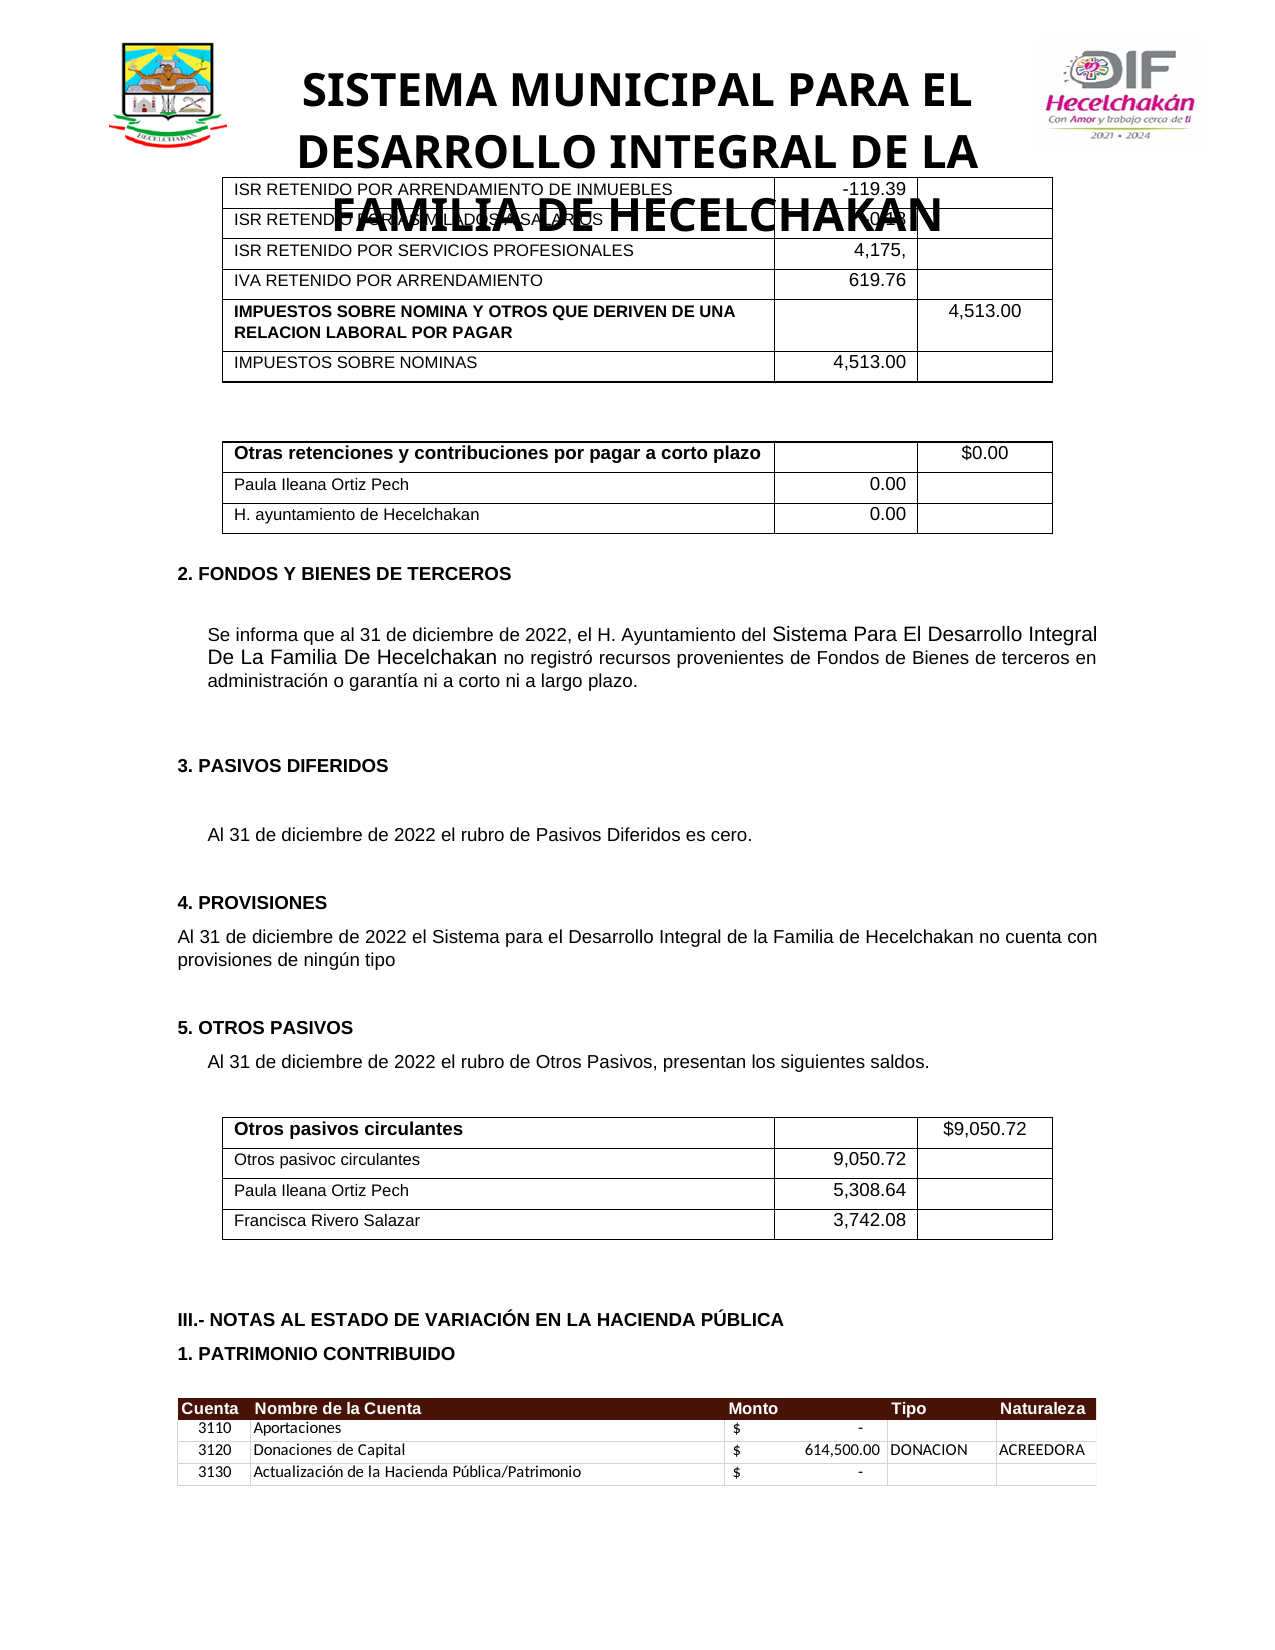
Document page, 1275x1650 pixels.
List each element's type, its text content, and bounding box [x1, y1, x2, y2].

table_header [775, 443, 917, 472]
table_cell 4,513.00 [918, 300, 1052, 351]
table_cell Paula Ileana Ortiz Pech [223, 1179, 774, 1209]
table_cell Francisca Rivero Salazar [223, 1210, 774, 1239]
table_header Otros pasivos circulantes [223, 1118, 774, 1148]
table_cell 4,513.00 [775, 352, 917, 381]
text 5. OTROS PASIVOS [177, 1016, 1098, 1039]
table_cell [918, 1149, 1052, 1178]
table_cell [918, 1179, 1052, 1209]
table_header $9,050.72 [918, 1118, 1052, 1148]
table_cell [775, 300, 917, 351]
table_header Otras retenciones y contribuciones por pagar a corto plazo [223, 443, 774, 472]
table_cell [918, 504, 1052, 533]
table_cell -0.18 [775, 209, 917, 238]
text III.- NOTAS AL ESTADO DE VARIACIÓN EN LA HACIENDA PÚBLICA [177, 1308, 1098, 1331]
text Al 31 de diciembre de 2022 el Sistema para el Desarrollo Integral de la Familia de Hecelchakan no cuenta con provisiones de ningún tipo [177, 924, 1098, 971]
table_cell [918, 473, 1052, 502]
table_cell [918, 270, 1052, 299]
table_cell IVA RETENIDO POR ARRENDAMIENTO [223, 270, 774, 299]
text 4. PROVISIONES [177, 891, 1098, 914]
table_header $0.00 [918, 443, 1052, 472]
table_cell ISR RETENIDO POR ARRENDAMIENTO DE INMUEBLES [223, 178, 774, 208]
text Se informa que al 31 de diciembre de 2022, el H. Ayuntamiento del Sistema Para El Desarrollo Integral De La Familia De Hecelchakan no registró recursos provenientes de Fondos de Bienes de terceros en administración o garantía ni a corto ni a largo plazo. [207, 622, 1098, 692]
table_cell -119.39 [775, 178, 917, 208]
table_cell [918, 209, 1052, 238]
table_cell Paula Ileana Ortiz Pech [223, 473, 774, 502]
table_cell 4,175, [775, 239, 917, 269]
text Al 31 de diciembre de 2022 el rubro de Pasivos Diferidos es cero. [207, 823, 1098, 846]
table_cell ISR RETENIDO POR SERVICIOS PROFESIONALES [223, 239, 774, 269]
table_cell IMPUESTOS SOBRE NOMINAS [223, 352, 774, 381]
picture [1034, 36, 1206, 155]
table_cell 5,308.64 [775, 1179, 917, 1209]
table_header [775, 1118, 917, 1148]
table_cell 9,050.72 [775, 1149, 917, 1178]
table_cell [918, 178, 1052, 208]
table_cell ISR RETENDIO POR ASIMILADOS A SALARIOS [223, 209, 774, 238]
table_cell IMPUESTOS SOBRE NOMINA Y OTROS QUE DERIVEN DE UNA RELACION LABORAL POR PAGAR [223, 300, 774, 351]
text 2. FONDOS Y BIENES DE TERCEROS [177, 563, 1098, 585]
table_cell [918, 239, 1052, 269]
picture [109, 40, 227, 149]
table_cell [918, 352, 1052, 381]
text 3. PASIVOS DIFERIDOS [177, 756, 1098, 777]
table_cell [918, 1210, 1052, 1239]
text Al 31 de diciembre de 2022 el rubro de Otros Pasivos, presentan los siguientes saldos. [207, 1049, 1098, 1073]
table_cell 3,742.08 [775, 1210, 917, 1239]
table_cell Otros pasivoc circulantes [223, 1149, 774, 1178]
table_cell 619.76 [775, 270, 917, 299]
text 1. PATRIMONIO CONTRIBUIDO [177, 1342, 1098, 1365]
table_cell 0.00 [775, 504, 917, 533]
table_cell H. ayuntamiento de Hecelchakan [223, 504, 774, 533]
table_cell 0.00 [775, 473, 917, 502]
